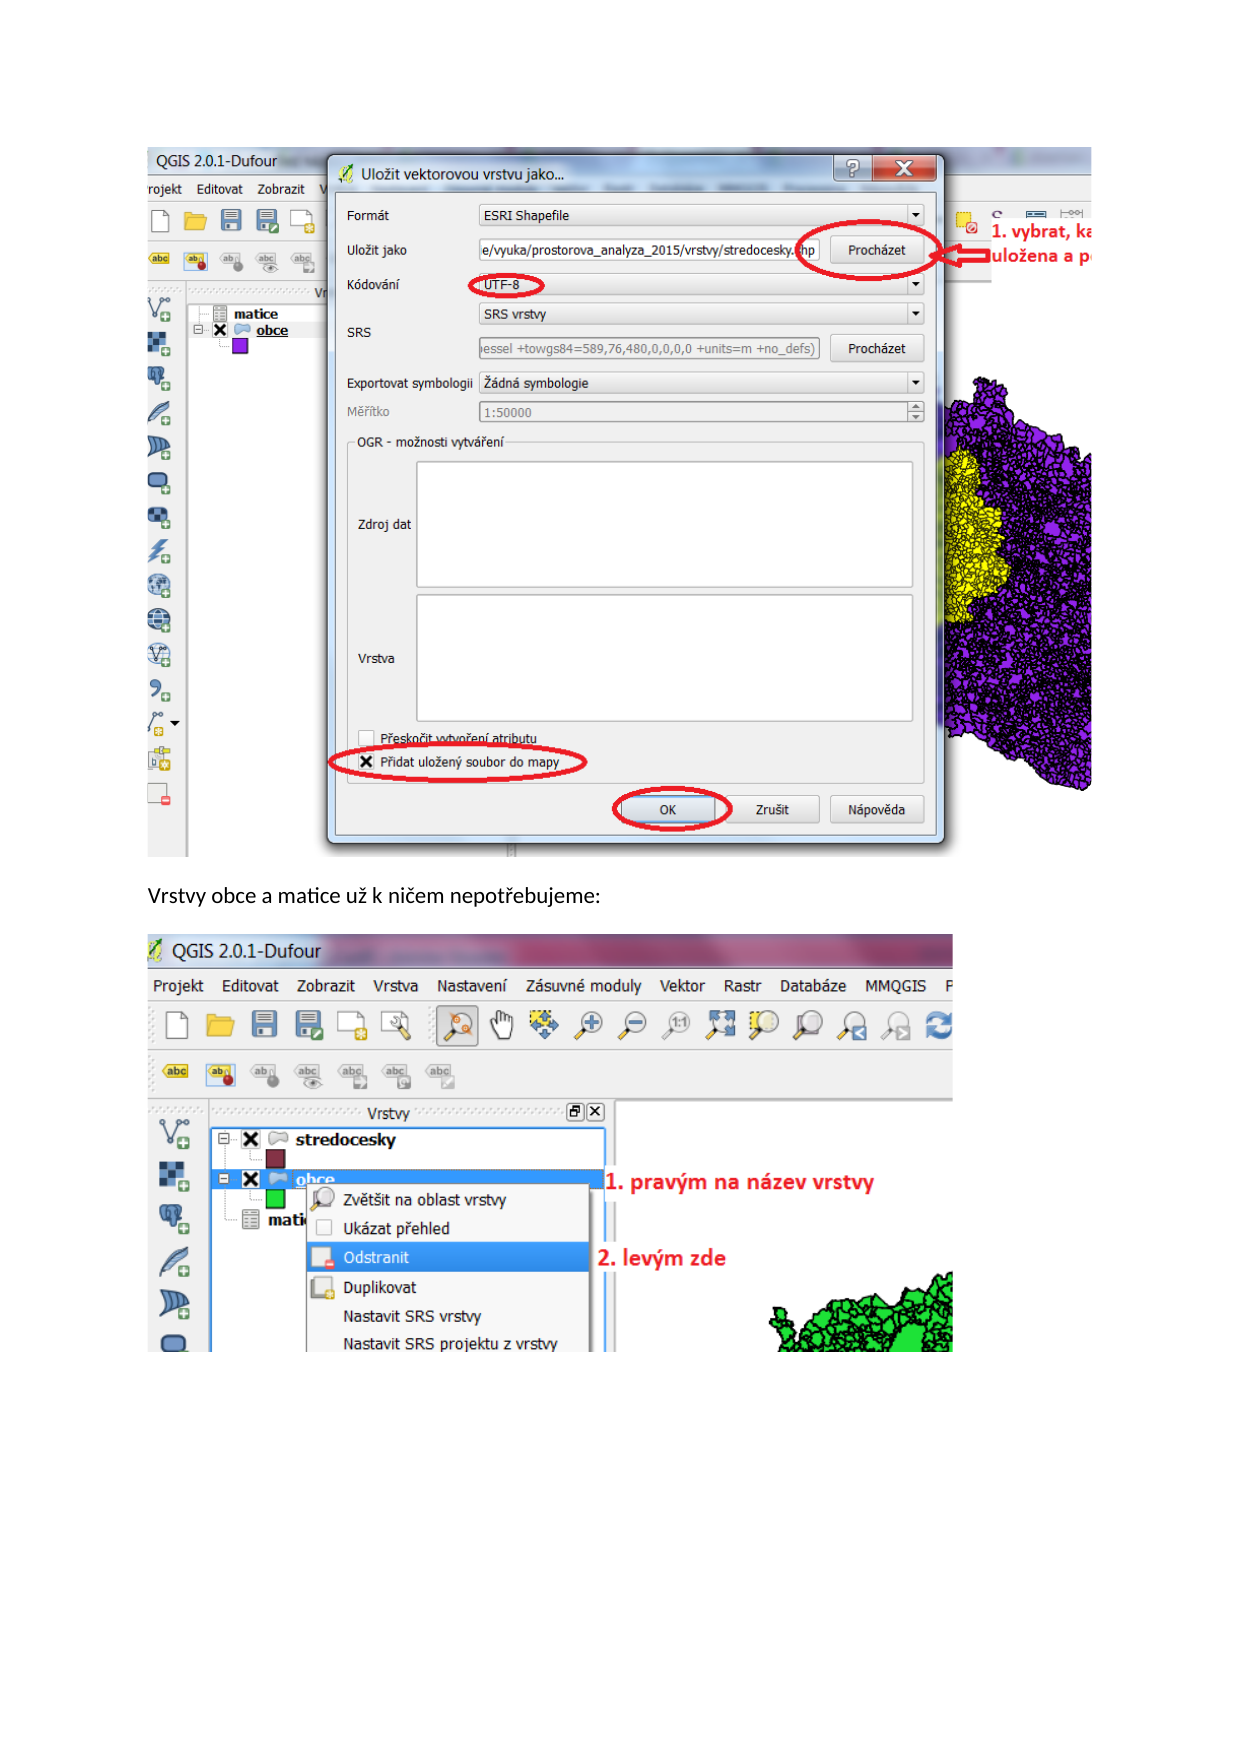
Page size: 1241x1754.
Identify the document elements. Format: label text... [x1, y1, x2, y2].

picture [147, 934, 953, 1352]
picture [147, 147, 1092, 857]
text Vrstvy obce a matice už k ničem nepotřebujeme: [148, 881, 1093, 909]
